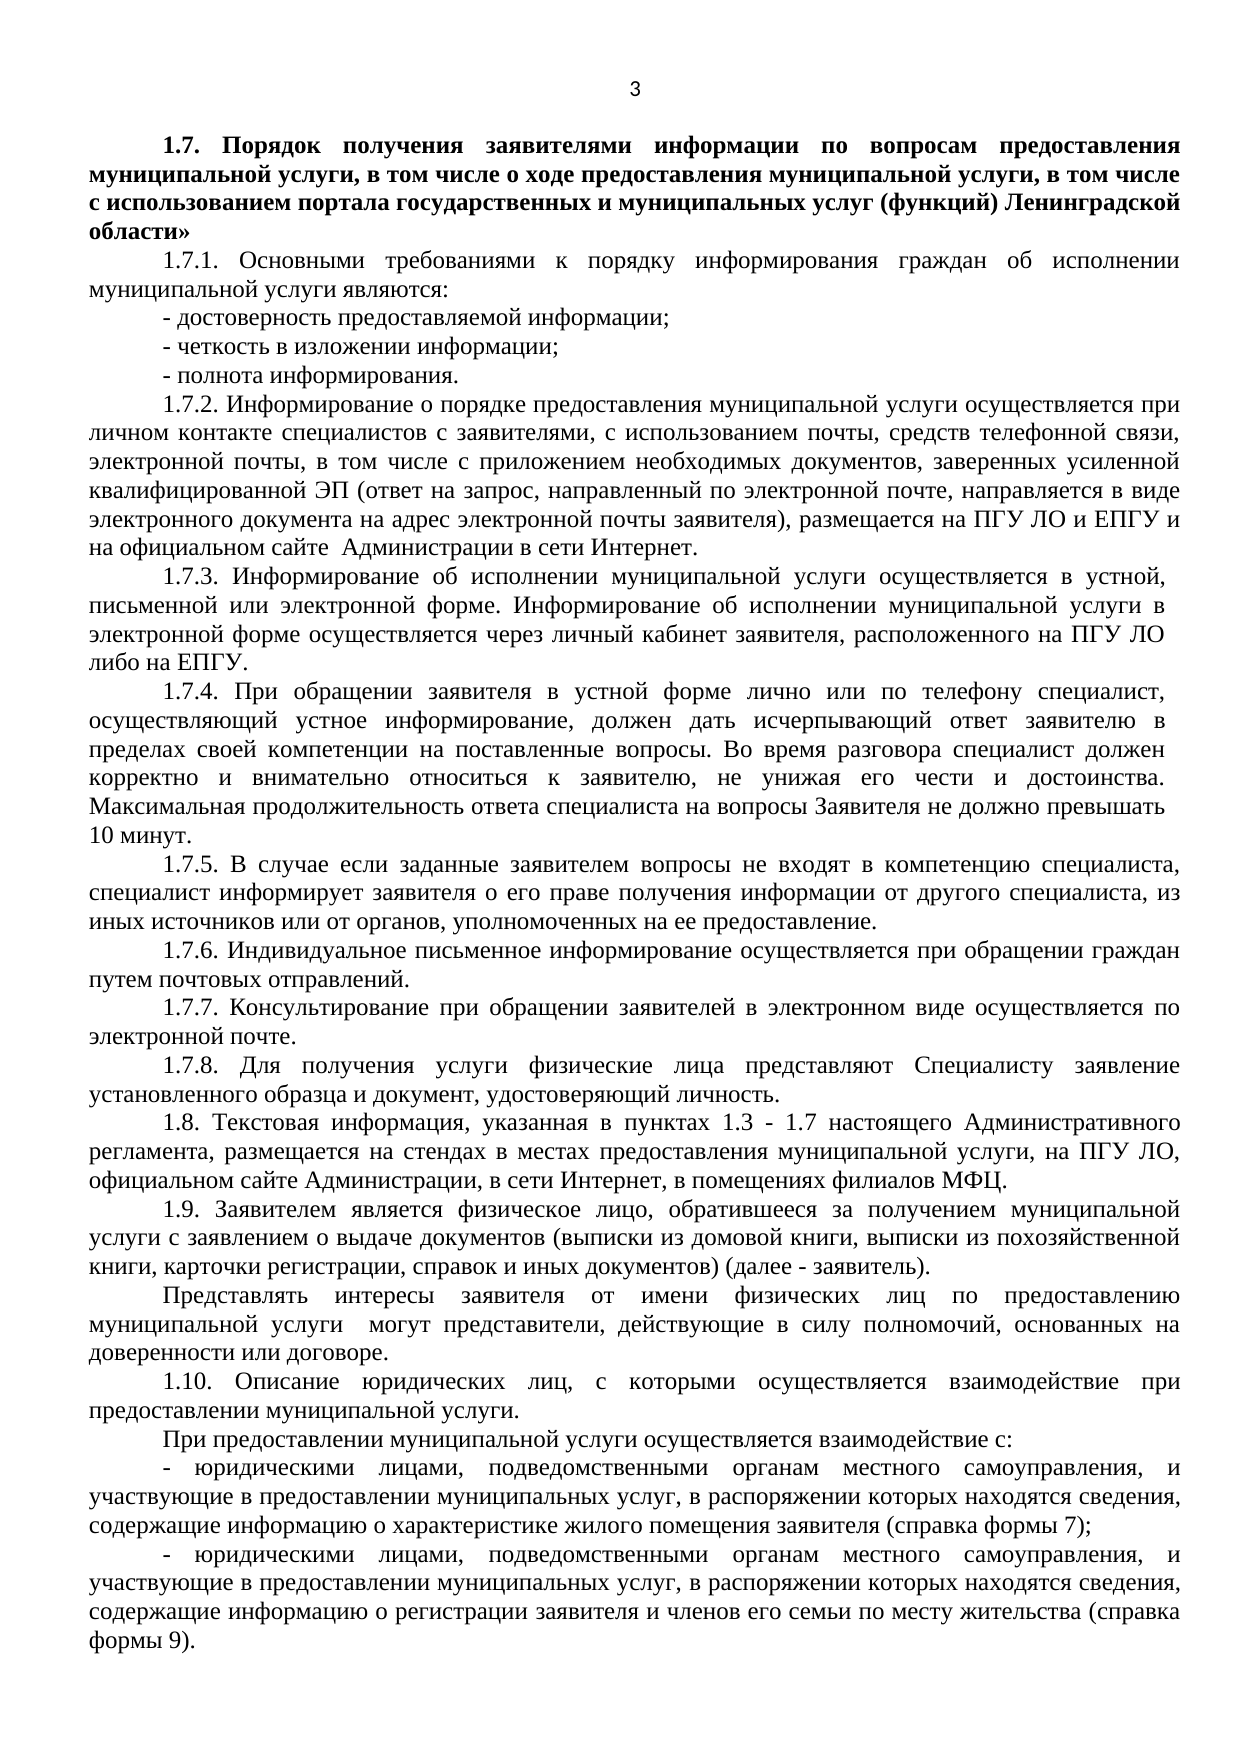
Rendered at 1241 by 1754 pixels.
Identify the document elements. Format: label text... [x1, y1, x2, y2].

text - юридическими лицами, подведомственными органам местного самоуправления, и участвующие в предоставлении муниципальных услуг, в распоряжении которых находятся сведения, содержащие информацию о регистрации заявителя и членов его семьи по месту жительства (справка формы 9). [89, 1539, 1181, 1654]
text 1.7.5. В случае если заданные заявителем вопросы не входят в компетенцию специалиста, специалист информирует заявителя о его праве получения информации от другого специалиста, из иных источников или от органов, уполномоченных на ее предоставление. [89, 849, 1181, 935]
text 1.9. Заявителем является физическое лицо, обратившееся за получением муниципальной услуги с заявлением о выдаче документов (выписки из домовой книги, выписки из похозяйственной книги, карточки регистрации, справок и иных документов) (далее - заявитель). [89, 1194, 1181, 1280]
text 1.7.8. Для получения услуги физические лица представляют Специалисту заявление установленного образца и документ, удостоверяющий личность. [89, 1050, 1181, 1107]
text - достоверность предоставляемой информации; [89, 302, 1181, 331]
text 1.7.3. Информирование об исполнении муниципальной услуги осуществляется в устной, письменной или электронной форме. Информирование об исполнении муниципальной услуги в электронной форме осуществляется через личный кабинет заявителя, расположенного на ПГУ ЛО либо на ЕПГУ. [89, 561, 1166, 676]
text При предоставлении муниципальной услуги осуществляется взаимодействие с: [89, 1424, 1181, 1452]
text 1.7.1. Основными требованиями к порядку информирования граждан об исполнении муниципальной услуги являются: [89, 245, 1181, 302]
text 1.7.2. Информирование о порядке предоставления муниципальной услуги осуществляется при личном контакте специалистов с заявителями, с использованием почты, средств телефонной связи, электронной почты, в том числе с приложением необходимых документов, заверенных усиленной квалифицированной ЭП (ответ на запрос, направленный по электронной почте, направляется в виде электронного документа на адрес электронной почты заявителя), размещается на ПГУ ЛО и ЕПГУ и на официальном сайте Администрации в сети Интернет. [89, 389, 1181, 561]
text 1.8. Текстовая информация, указанная в пунктах 1.3 - 1.7 настоящего Административного регламента, размещается на стендах в местах предоставления муниципальной услуги, на ПГУ ЛО, официальном сайте Администрации, в сети Интернет, в помещениях филиалов МФЦ. [89, 1107, 1181, 1194]
text 1.7.4. При обращении заявителя в устной форме лично или по телефону специалист, осуществляющий устное информирование, должен дать исчерпывающий ответ заявителю в пределах своей компетенции на поставленные вопросы. Во время разговора специалист должен корректно и внимательно относиться к заявителю, не унижая его чести и достоинства. Максимальная продолжительность ответа специалиста на вопросы Заявителя не должно превышать 10 минут. [89, 676, 1166, 849]
text 1.7.7. Консультирование при обращении заявителей в электронном виде осуществляется по электронной почте. [89, 992, 1181, 1050]
text - полнота информирования. [89, 360, 1181, 389]
text 1.7. Порядок получения заявителями информации по вопросам предоставления муниципальной услуги, в том числе о ходе предоставления муниципальной услуги, в том числе с использованием портала государственных и муниципальных услуг (функций) Ленинградской области» [89, 130, 1181, 245]
text 1.7.6. Индивидуальное письменное информирование осуществляется при обращении граждан путем почтовых отправлений. [89, 935, 1181, 992]
text Представлять интересы заявителя от имени физических лиц по предоставлению муниципальной услуги могут представители, действующие в силу полномочий, основанных на доверенности или договоре. [89, 1280, 1181, 1366]
text - четкость в изложении информации; [89, 331, 1181, 360]
text - юридическими лицами, подведомственными органам местного самоуправления, и участвующие в предоставлении муниципальных услуг, в распоряжении которых находятся сведения, содержащие информацию о характеристике жилого помещения заявителя (справка формы 7); [89, 1452, 1181, 1539]
text 1.10. Описание юридических лиц, с которыми осуществляется взаимодействие при предоставлении муниципальной услуги. [89, 1366, 1181, 1424]
